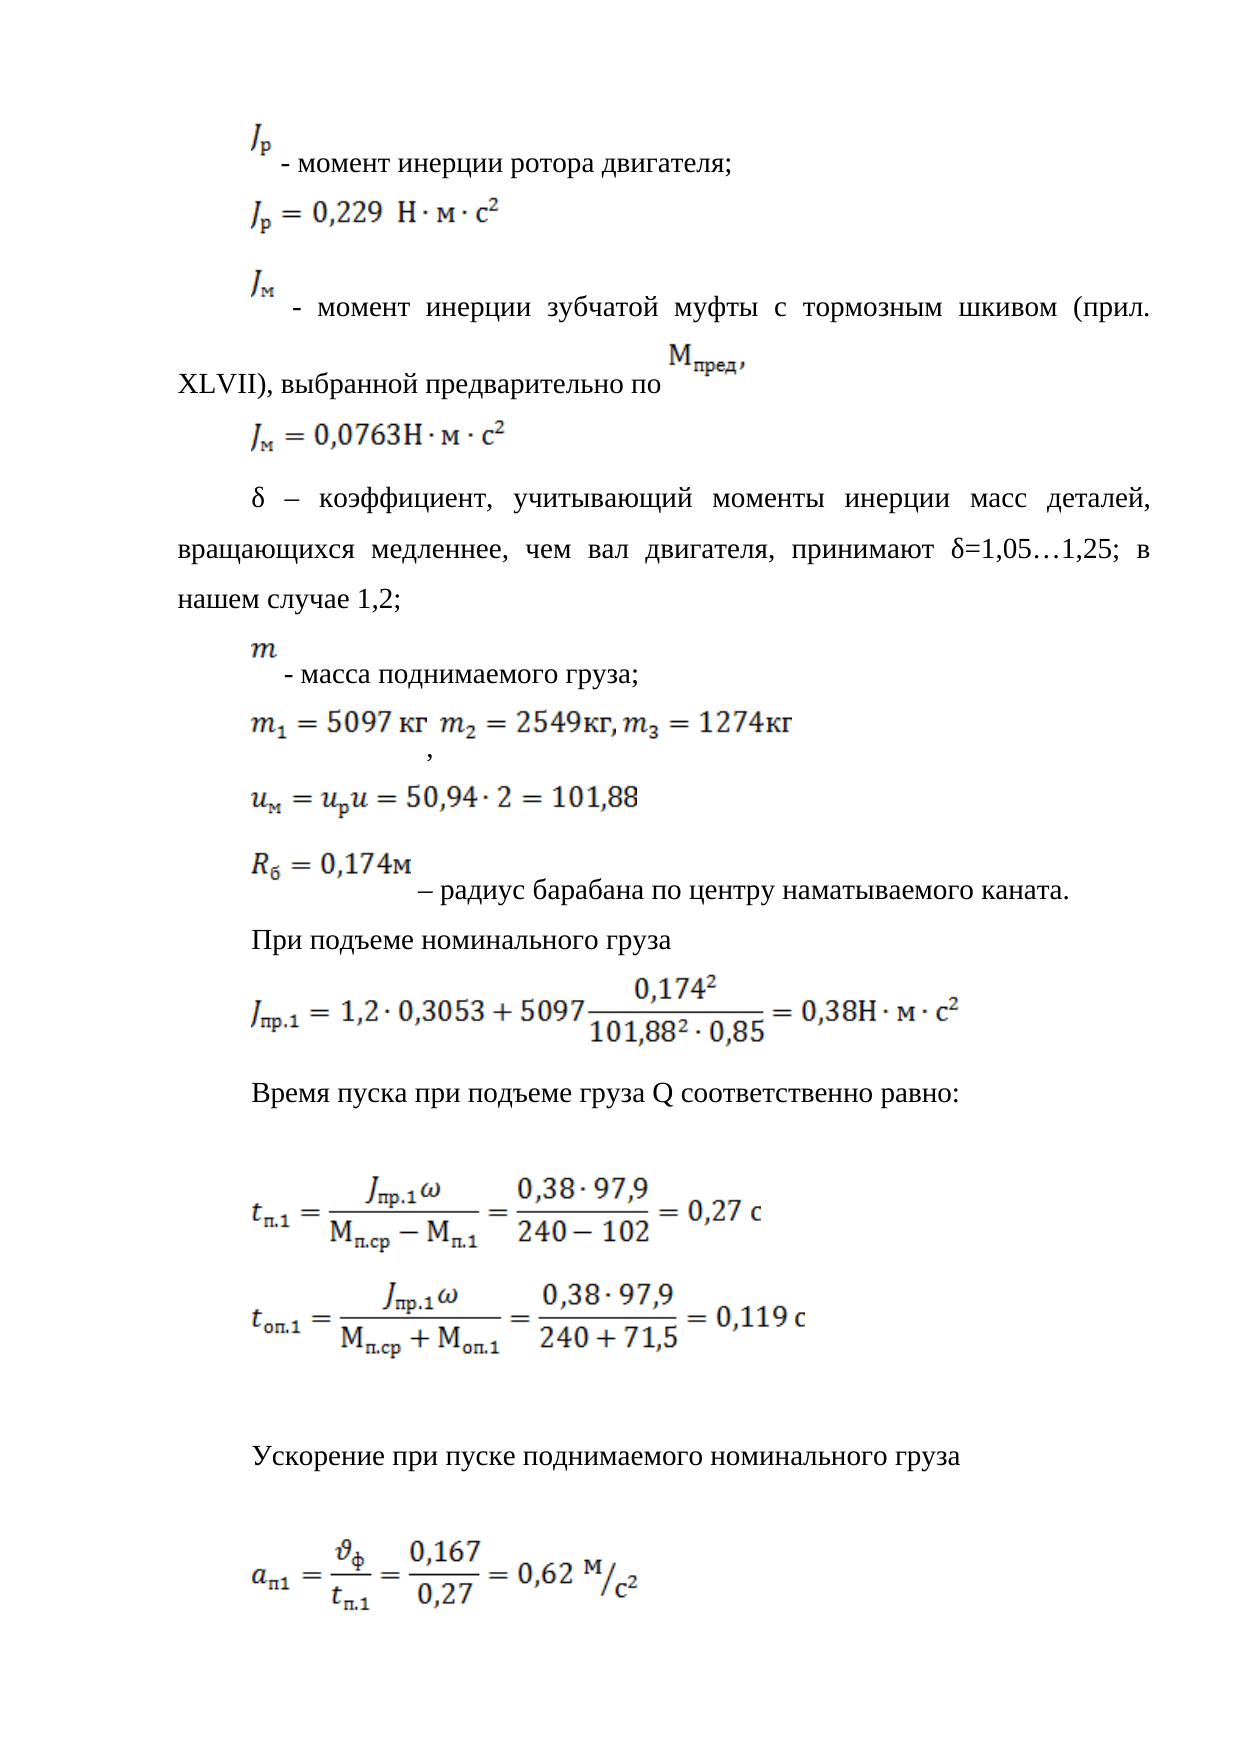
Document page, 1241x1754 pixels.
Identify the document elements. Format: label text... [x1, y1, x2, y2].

text - момент инерции ротора двигателя; [177, 118, 1152, 179]
picture [251, 416, 508, 469]
picture [440, 705, 616, 758]
picture [668, 338, 746, 394]
picture [251, 631, 277, 683]
picture [251, 1175, 761, 1270]
text - масса поднимаемого груза; [177, 631, 1152, 689]
picture [251, 705, 427, 758]
picture [251, 1281, 805, 1376]
text - момент инерции зубчатой муфты с тормозным шкивом (прил. XLVII), выбранной предварительно по [177, 264, 1152, 400]
picture [251, 780, 637, 836]
text При подъеме номинального груза [177, 922, 1152, 956]
picture [251, 1538, 641, 1629]
picture [623, 705, 792, 758]
picture [251, 847, 411, 899]
text Ускорение при пуске поднимаемого номинального груза [177, 1438, 1152, 1471]
text δ – коэффициент, учитывающий моменты инерции масс деталей, вращающихся медленнее, чем вал двигателя, принимают δ=1,05…1,25; в нашем случае 1,2; [177, 480, 1152, 614]
picture [251, 195, 502, 253]
picture [251, 972, 962, 1064]
picture [251, 118, 273, 173]
picture [251, 264, 277, 316]
text Время пуска при подъеме груза Q соответственно равно: [177, 1075, 1152, 1109]
text – радиус барабана по центру наматываемого каната. [177, 847, 1152, 905]
